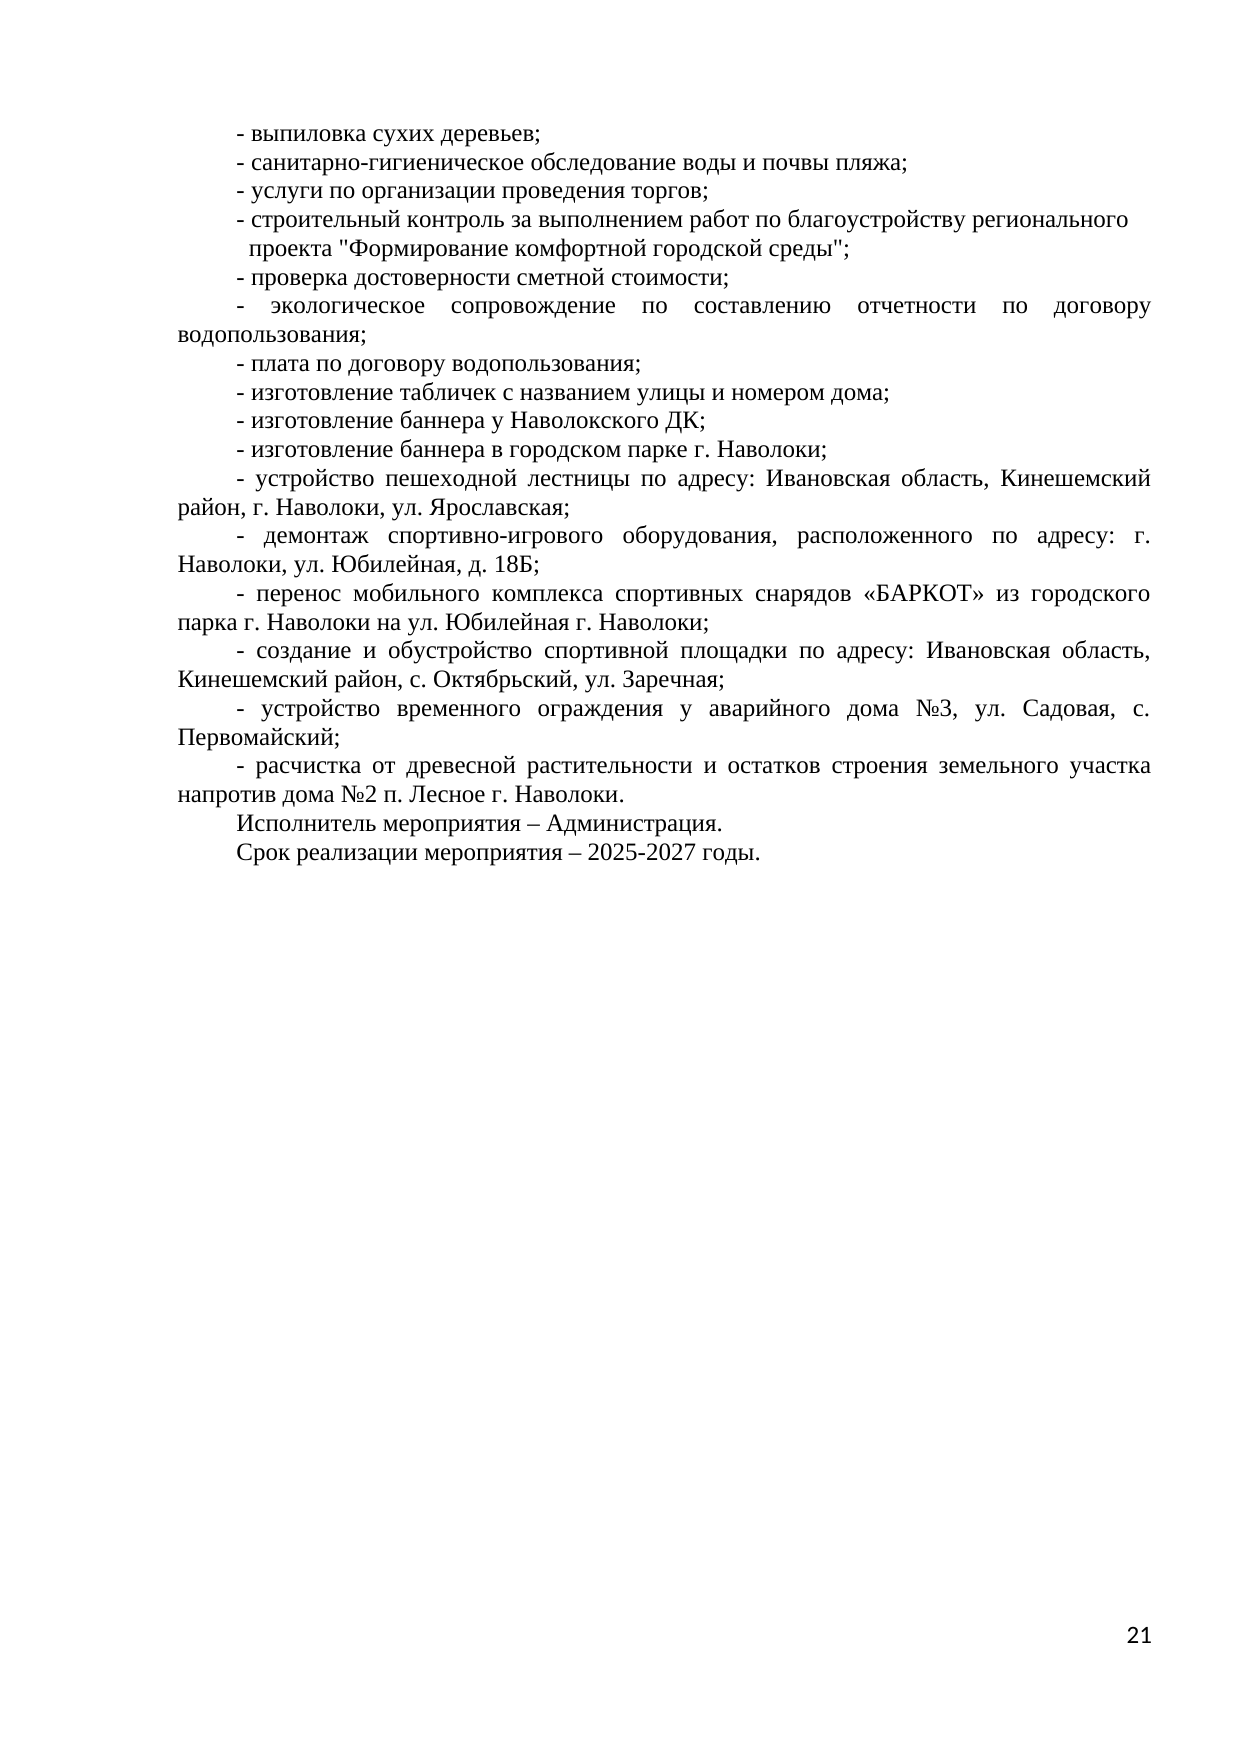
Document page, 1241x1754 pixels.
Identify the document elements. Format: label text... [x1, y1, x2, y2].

text - изготовление баннера в городском парке г. Наволоки; [177, 434, 1152, 463]
text - устройство пешеходной лестницы по адресу: Ивановская область, Кинешемский район, г. Наволоки, ул. Ярославская; [177, 463, 1152, 521]
text - перенос мобильного комплекса спортивных снарядов «БАРКОТ» из городского парка г. Наволоки на ул. Юбилейная г. Наволоки; [177, 578, 1152, 636]
text - санитарно-гигиеническое обследование воды и почвы пляжа; [177, 147, 1152, 176]
text - выпиловка сухих деревьев; [177, 118, 1152, 147]
text - плата по договору водопользования; [177, 348, 1152, 377]
text - изготовление баннера у Наволокского ДК; [177, 406, 1152, 434]
text - строительный контроль за выполнением работ по благоустройству регионального [177, 204, 1152, 233]
text - проверка достоверности сметной стоимости; [177, 262, 1152, 291]
text - изготовление табличек с названием улицы и номером дома; [177, 377, 1152, 406]
text Срок реализации мероприятия – 2025-2027 годы. [177, 837, 1152, 866]
text Исполнитель мероприятия – Администрация. [177, 808, 1152, 837]
text - демонтаж спортивно-игрового оборудования, расположенного по адресу: г. Наволоки, ул. Юбилейная, д. 18Б; [177, 521, 1152, 578]
text проекта "Формирование комфортной городской среды"; [177, 233, 1152, 262]
text - экологическое сопровождение по составлению отчетности по договору водопользования; [177, 291, 1152, 348]
text - создание и обустройство спортивной площадки по адресу: Ивановская область, Кинешемский район, с. Октябрьский, ул. Заречная; [177, 636, 1152, 693]
text - устройство временного ограждения у аварийного дома №3, ул. Садовая, с. Первомайский; [177, 693, 1152, 751]
text - расчистка от древесной растительности и остатков строения земельного участка напротив дома №2 п. Лесное г. Наволоки. [177, 751, 1152, 808]
text - услуги по организации проведения торгов; [177, 176, 1152, 204]
